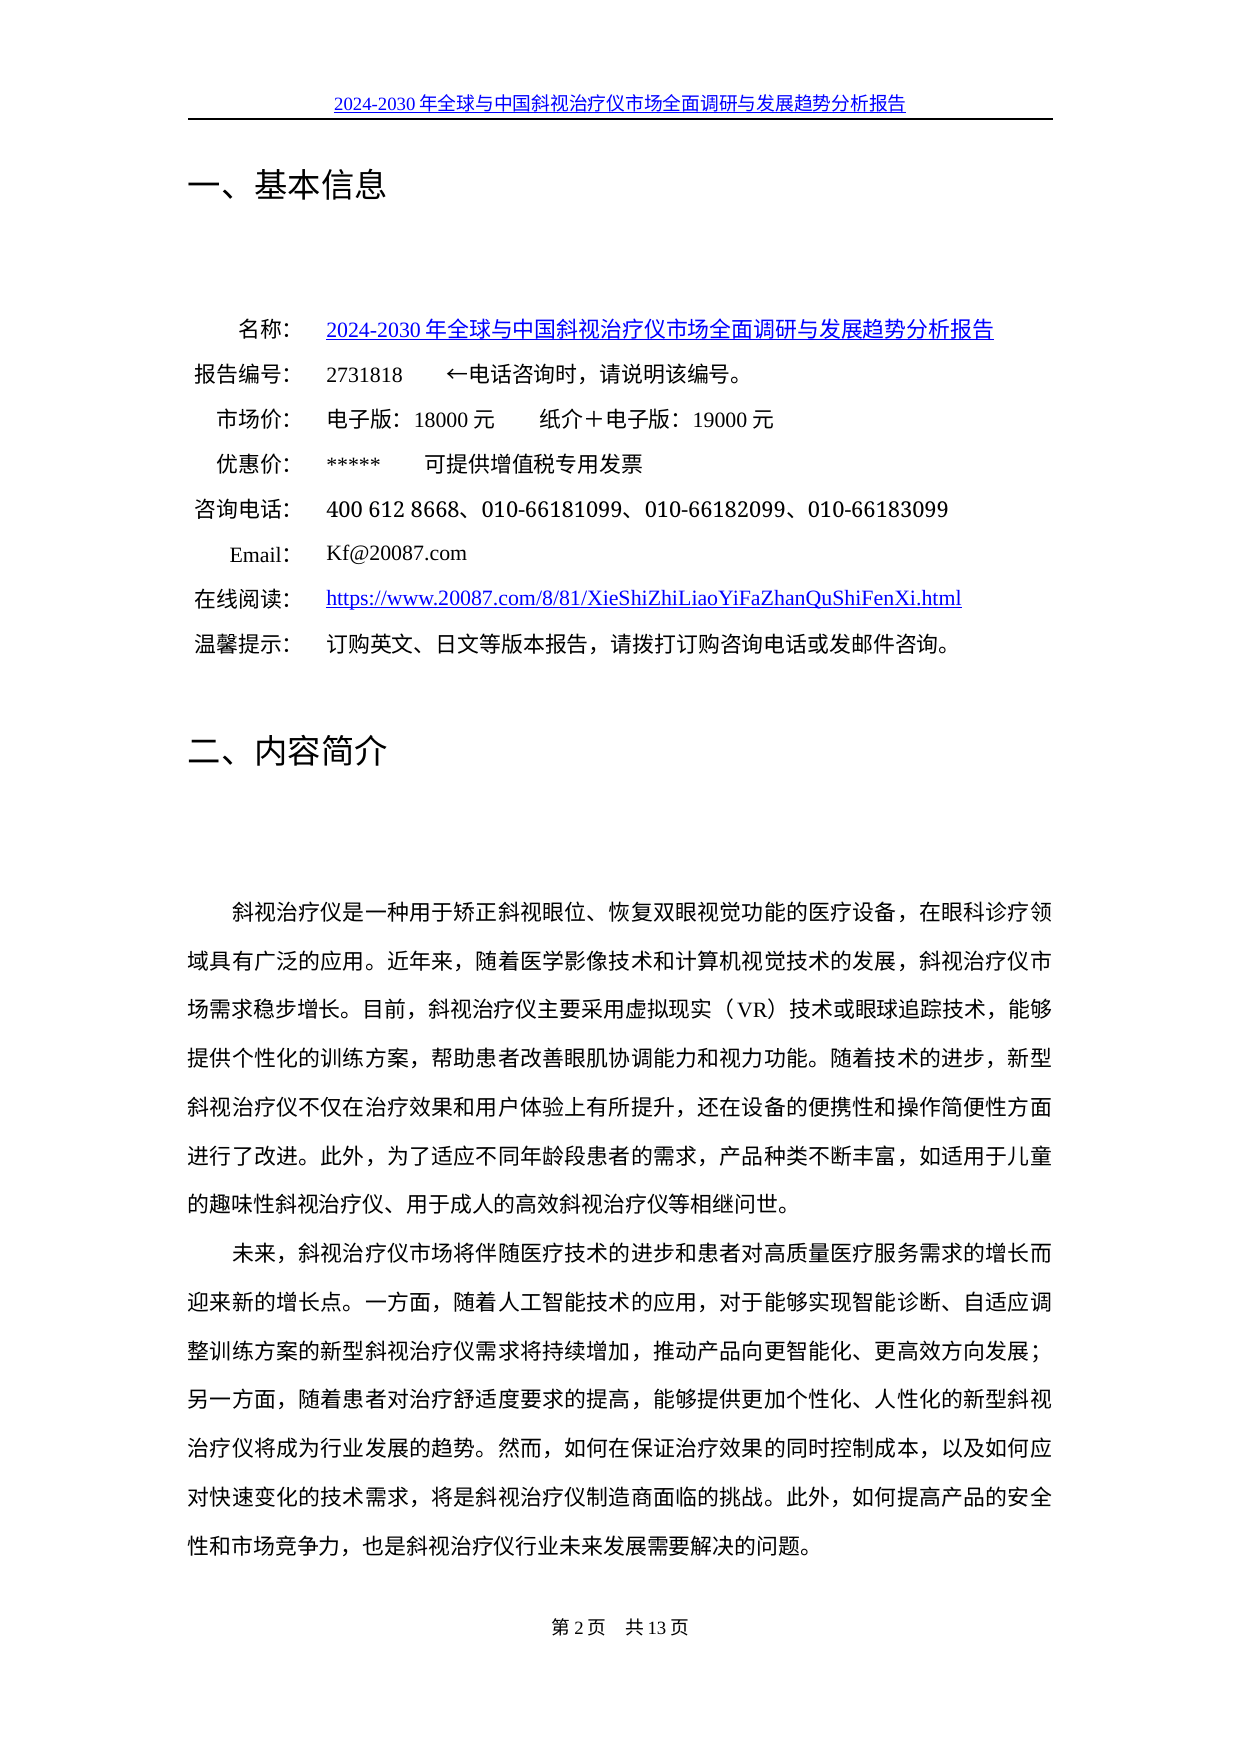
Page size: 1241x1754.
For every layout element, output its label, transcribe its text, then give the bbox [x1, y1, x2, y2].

table_cell 市场价： [167, 402, 315, 447]
title 二、内容简介 [187, 717, 1053, 782]
table_cell 优惠价： [167, 447, 315, 492]
table_cell 报告编号： [167, 357, 315, 402]
table_cell 咨询电话： [167, 492, 315, 537]
table_cell 温馨提示： [167, 627, 315, 672]
table_cell 2731818 ←电话咨询时，请说明该编号。 [315, 357, 1073, 402]
table_cell Kf@20087.com [315, 537, 1073, 582]
table_cell Email： [167, 537, 315, 582]
table_header 2024-2030年全球与中国斜视治疗仪市场全面调研与发展趋势分析报告 [315, 312, 1073, 357]
table_cell 在线阅读： [167, 582, 315, 627]
table_header 名称： [167, 312, 315, 357]
table_cell 电子版：18000 元 纸介＋电子版：19000 元 [315, 402, 1073, 447]
table_cell 400 612 8668、010-66181099、010-66182099、010-66183099 [315, 492, 1073, 537]
table_cell ***** 可提供增值税专用发票 [315, 447, 1073, 492]
table_cell [315, 582, 1073, 627]
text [187, 894, 1053, 1561]
title 一、基本信息 [187, 150, 1053, 215]
table_cell 订购英文、日文等版本报告，请拨打订购咨询电话或发邮件咨询。 [315, 627, 1073, 672]
